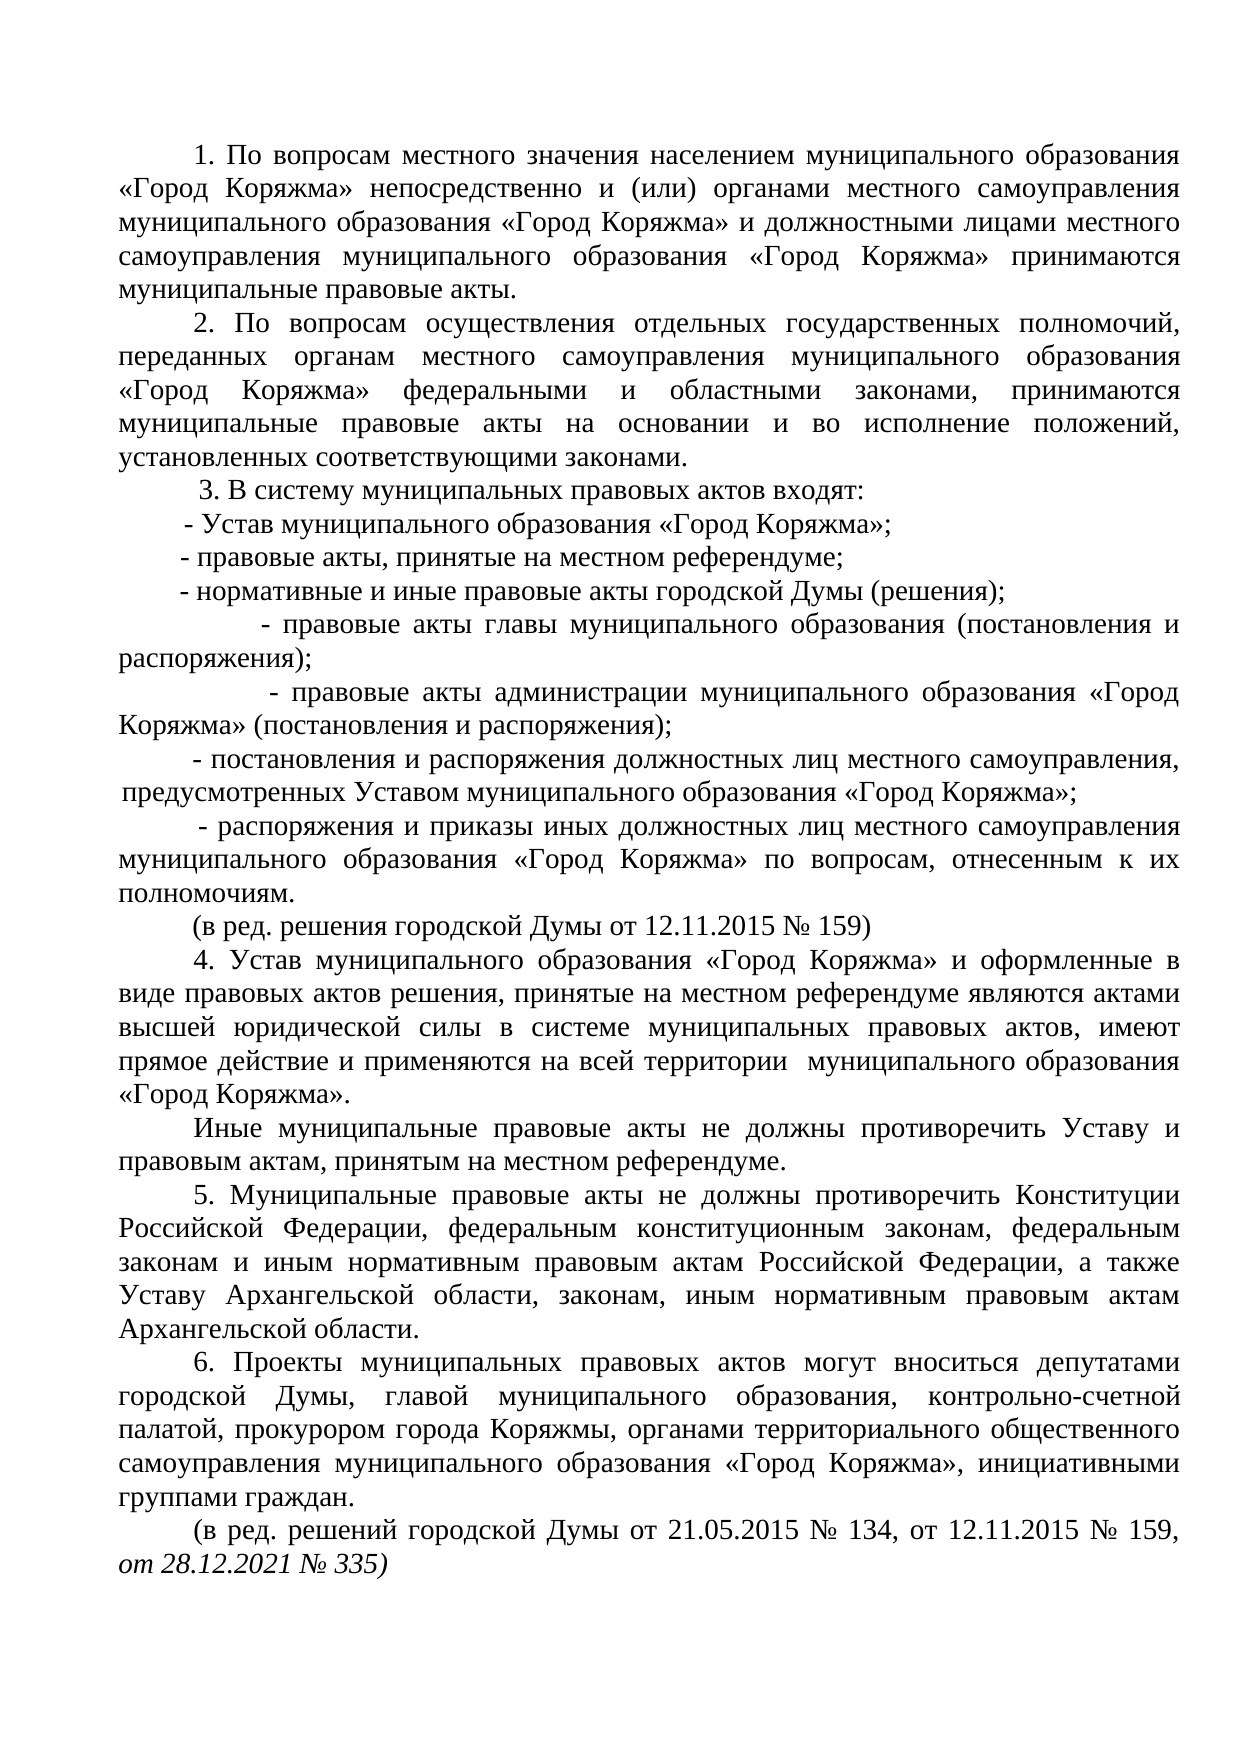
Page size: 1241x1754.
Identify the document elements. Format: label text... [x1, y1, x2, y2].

text (в ред. решений городской Думы от 21.05.2015 № 134, от 12.11.2015 № 159, от 28.12.2021 № 335) [118, 1512, 1181, 1579]
text - Устав муниципального образования «Город Коряжма»; [118, 506, 1181, 539]
text - нормативные и иные правовые акты городской Думы (решения); [63, 573, 1181, 607]
text - распоряжения и приказы иных должностных лиц местного самоуправления муниципального образования «Город Коряжма» по вопросам, отнесенным к их полномочиям. [118, 808, 1181, 908]
text 1. По вопросам местного значения населением муниципального образования «Город Коряжма» непосредственно и (или) органами местного самоуправления муниципального образования «Город Коряжма» и должностными лицами местного самоуправления муниципального образования «Город Коряжма» принимаются муниципальные правовые акты. [118, 137, 1181, 305]
text 4. Устав муниципального образования «Город Коряжма» и оформленные в виде правовых актов решения, принятые на местном референдуме являются актами высшей юридической силы в системе муниципальных правовых актов, имеют прямое действие и применяются на всей территории муниципального образования «Город Коряжма». [118, 942, 1181, 1110]
text - правовые акты главы муниципального образования (постановления и распоряжения); [63, 607, 1181, 674]
text - постановления и распоряжения должностных лиц местного самоуправления, предусмотренных Уставом муниципального образования «Город Коряжма»; [122, 741, 1181, 808]
text Иные муниципальные правовые акты не должны противоречить Уставу и правовым актам, принятым на местном референдуме. [118, 1110, 1181, 1177]
text - правовые акты, принятые на местном референдуме; [122, 539, 1181, 573]
text (в ред. решения городской Думы от 12.11.2015 № 159) [118, 908, 1181, 942]
text 3. В систему муниципальных правовых актов входят: [118, 472, 1181, 506]
text 6. Проекты муниципальных правовых актов могут вноситься депутатами городской Думы, главой муниципального образования, контрольно-счетной палатой, прокурором города Коряжмы, органами территориального общественного самоуправления муниципального образования «Город Коряжма», инициативными группами граждан. [118, 1344, 1181, 1512]
text 2. По вопросам осуществления отдельных государственных полномочий, переданных органам местного самоуправления муниципального образования «Город Коряжма» федеральными и областными законами, принимаются муниципальные правовые акты на основании и во исполнение положений, установленных соответствующими законами. [118, 305, 1181, 472]
text 5. Муниципальные правовые акты не должны противоречить Конституции Российской Федерации, федеральным конституционным законам, федеральным законам и иным нормативным правовым актам Российской Федерации, а также Уставу Архангельской области, законам, иным нормативным правовым актам Архангельской области. [118, 1177, 1181, 1344]
text - правовые акты администрации муниципального образования «Город Коряжма» (постановления и распоряжения); [63, 674, 1181, 741]
